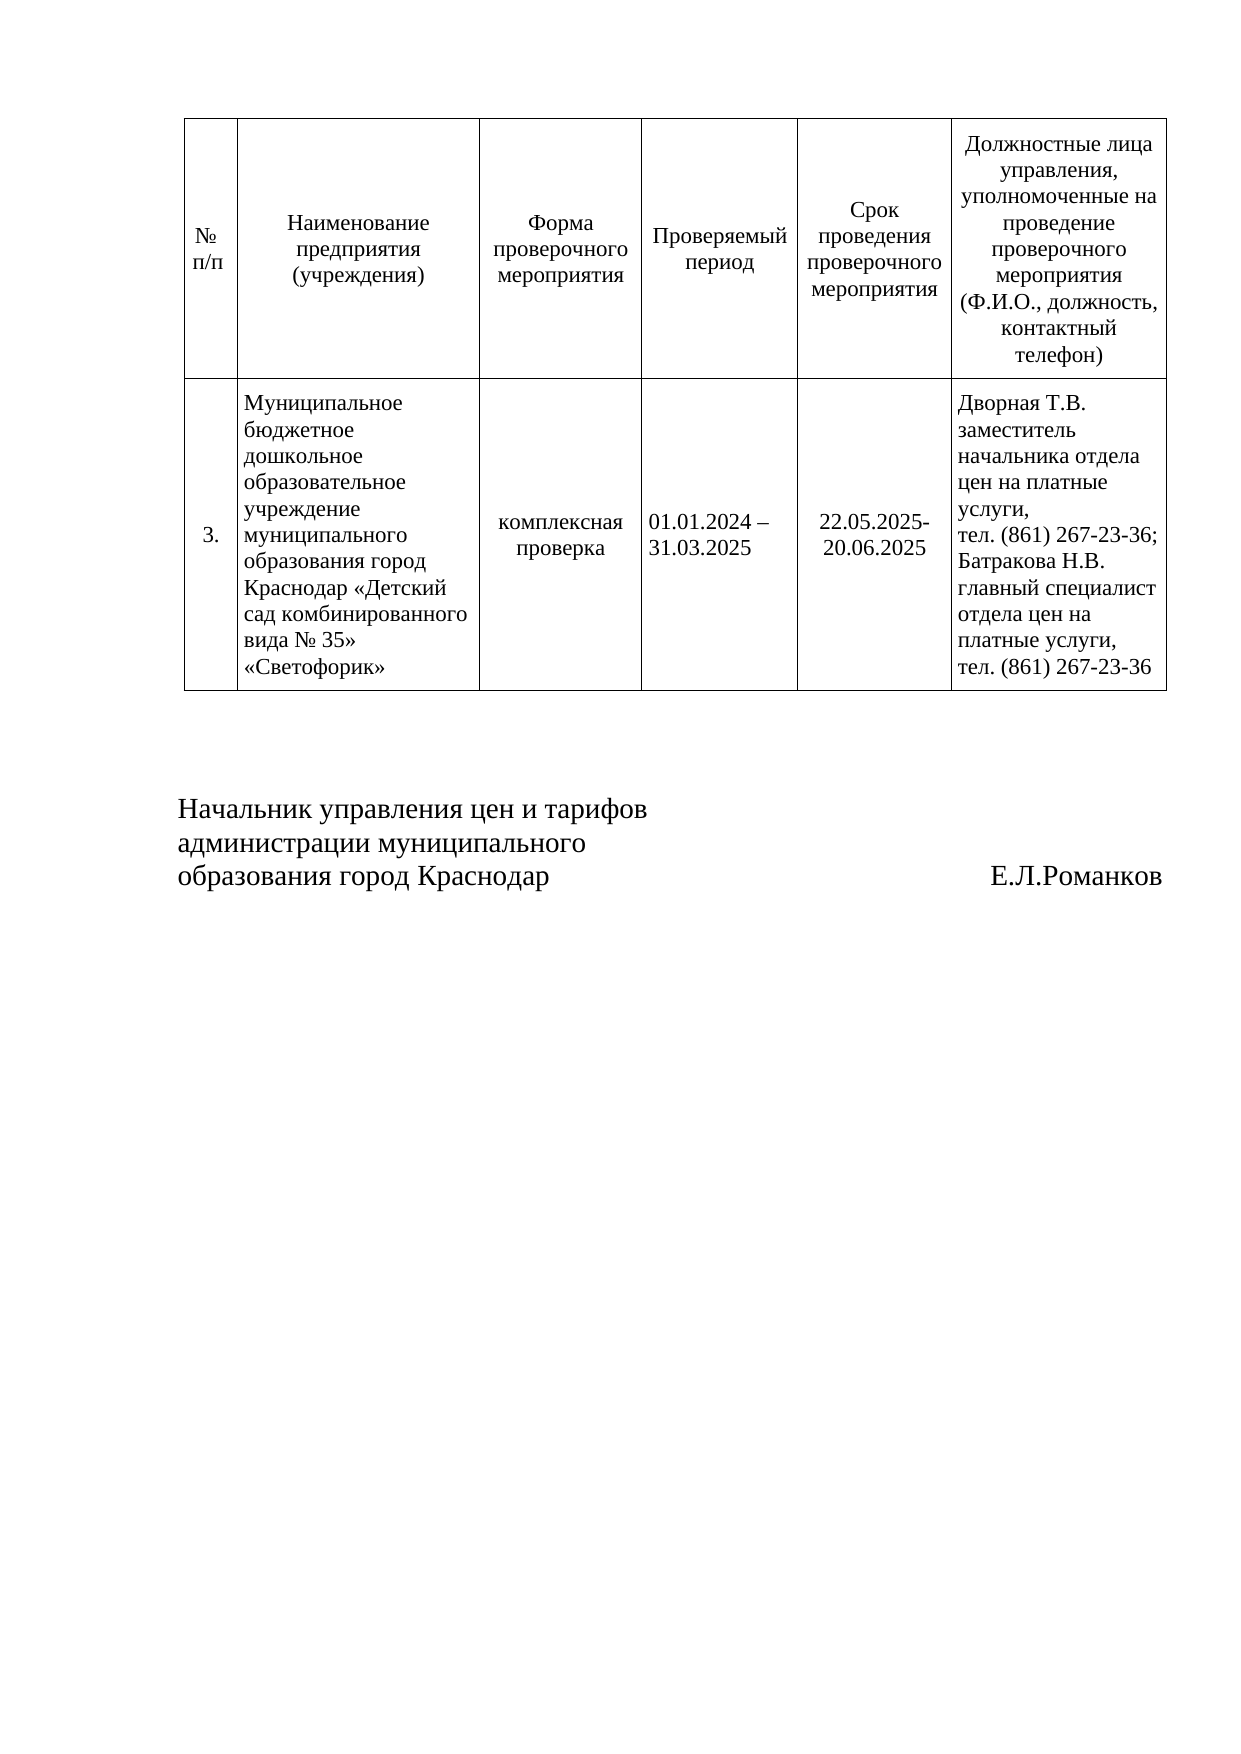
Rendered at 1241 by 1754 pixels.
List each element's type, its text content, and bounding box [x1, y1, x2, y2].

table_header Проверяемый период [642, 119, 797, 378]
table_cell Дворная Т.В. заместитель начальника отдела цен на платные услуги, тел. (861) 267-23-36; Батракова Н.В. главный специалист отдела цен на платные услуги, тел. (861) 267-23-36 [952, 379, 1166, 690]
text администрации муниципального [177, 825, 1167, 858]
table_header Форма проверочного мероприятия [480, 119, 641, 378]
table_cell 22.05.2025-20.06.2025 [798, 379, 951, 690]
table_header Срок проведения проверочного мероприятия [798, 119, 951, 378]
table_header Наименование предприятия (учреждения) [238, 119, 479, 378]
table_header Должностные лица управления, уполномоченные на проведение проверочного мероприятия (Ф.И.О., должность, контактный телефон) [952, 119, 1166, 378]
table_cell Муниципальное бюджетное дошкольное образовательное учреждение муниципального образования город Краснодар «Детский сад комбинированного вида № 35» «Светофорик» [238, 379, 479, 690]
text Начальник управления цен и тарифов [177, 791, 1167, 825]
table_cell 01.01.2024 – 31.03.2025 [642, 379, 797, 690]
text образования город Краснодар Е.Л.Романков [177, 858, 1167, 920]
table_header № п/п [185, 119, 237, 378]
table_cell комплексная проверка [480, 379, 641, 690]
table_cell 3. [185, 379, 237, 690]
